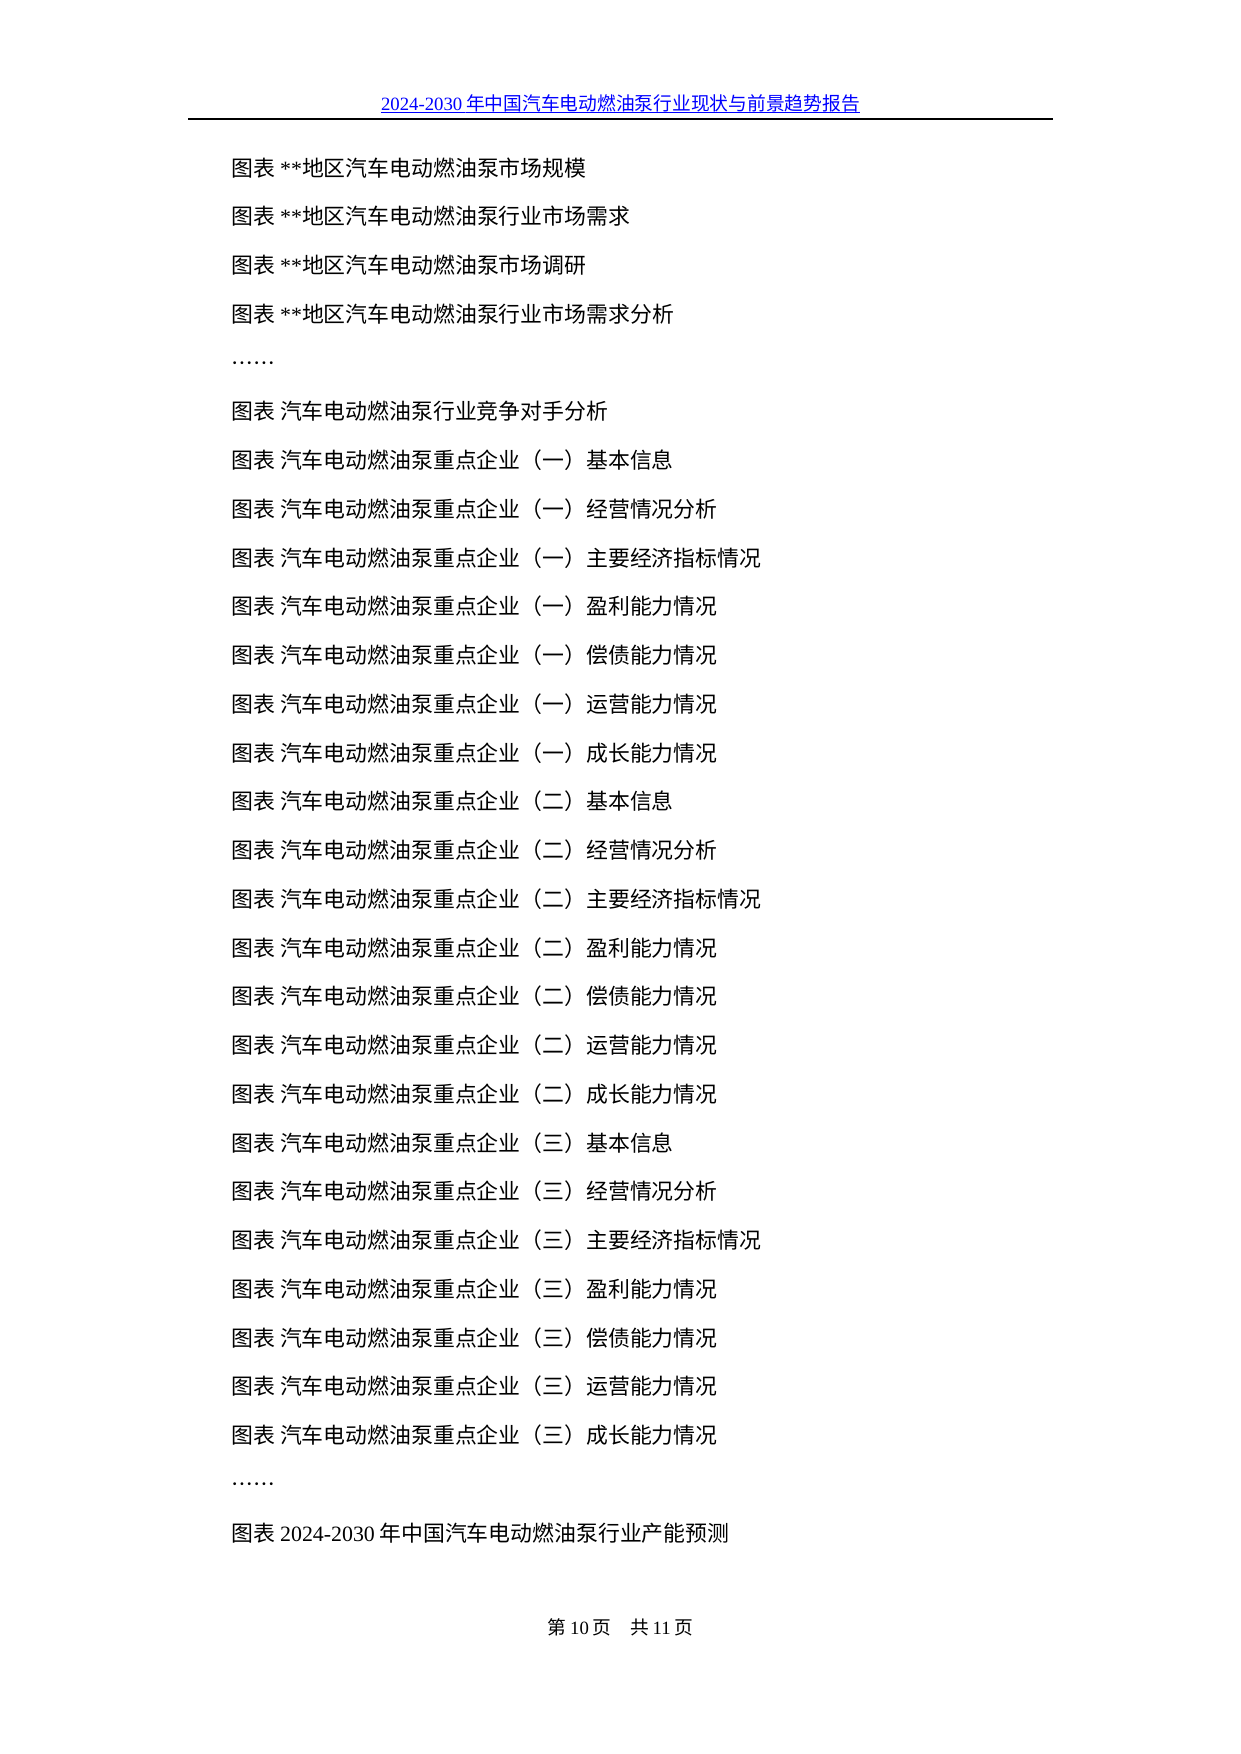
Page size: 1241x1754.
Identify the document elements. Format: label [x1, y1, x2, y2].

text [187, 150, 1053, 1548]
